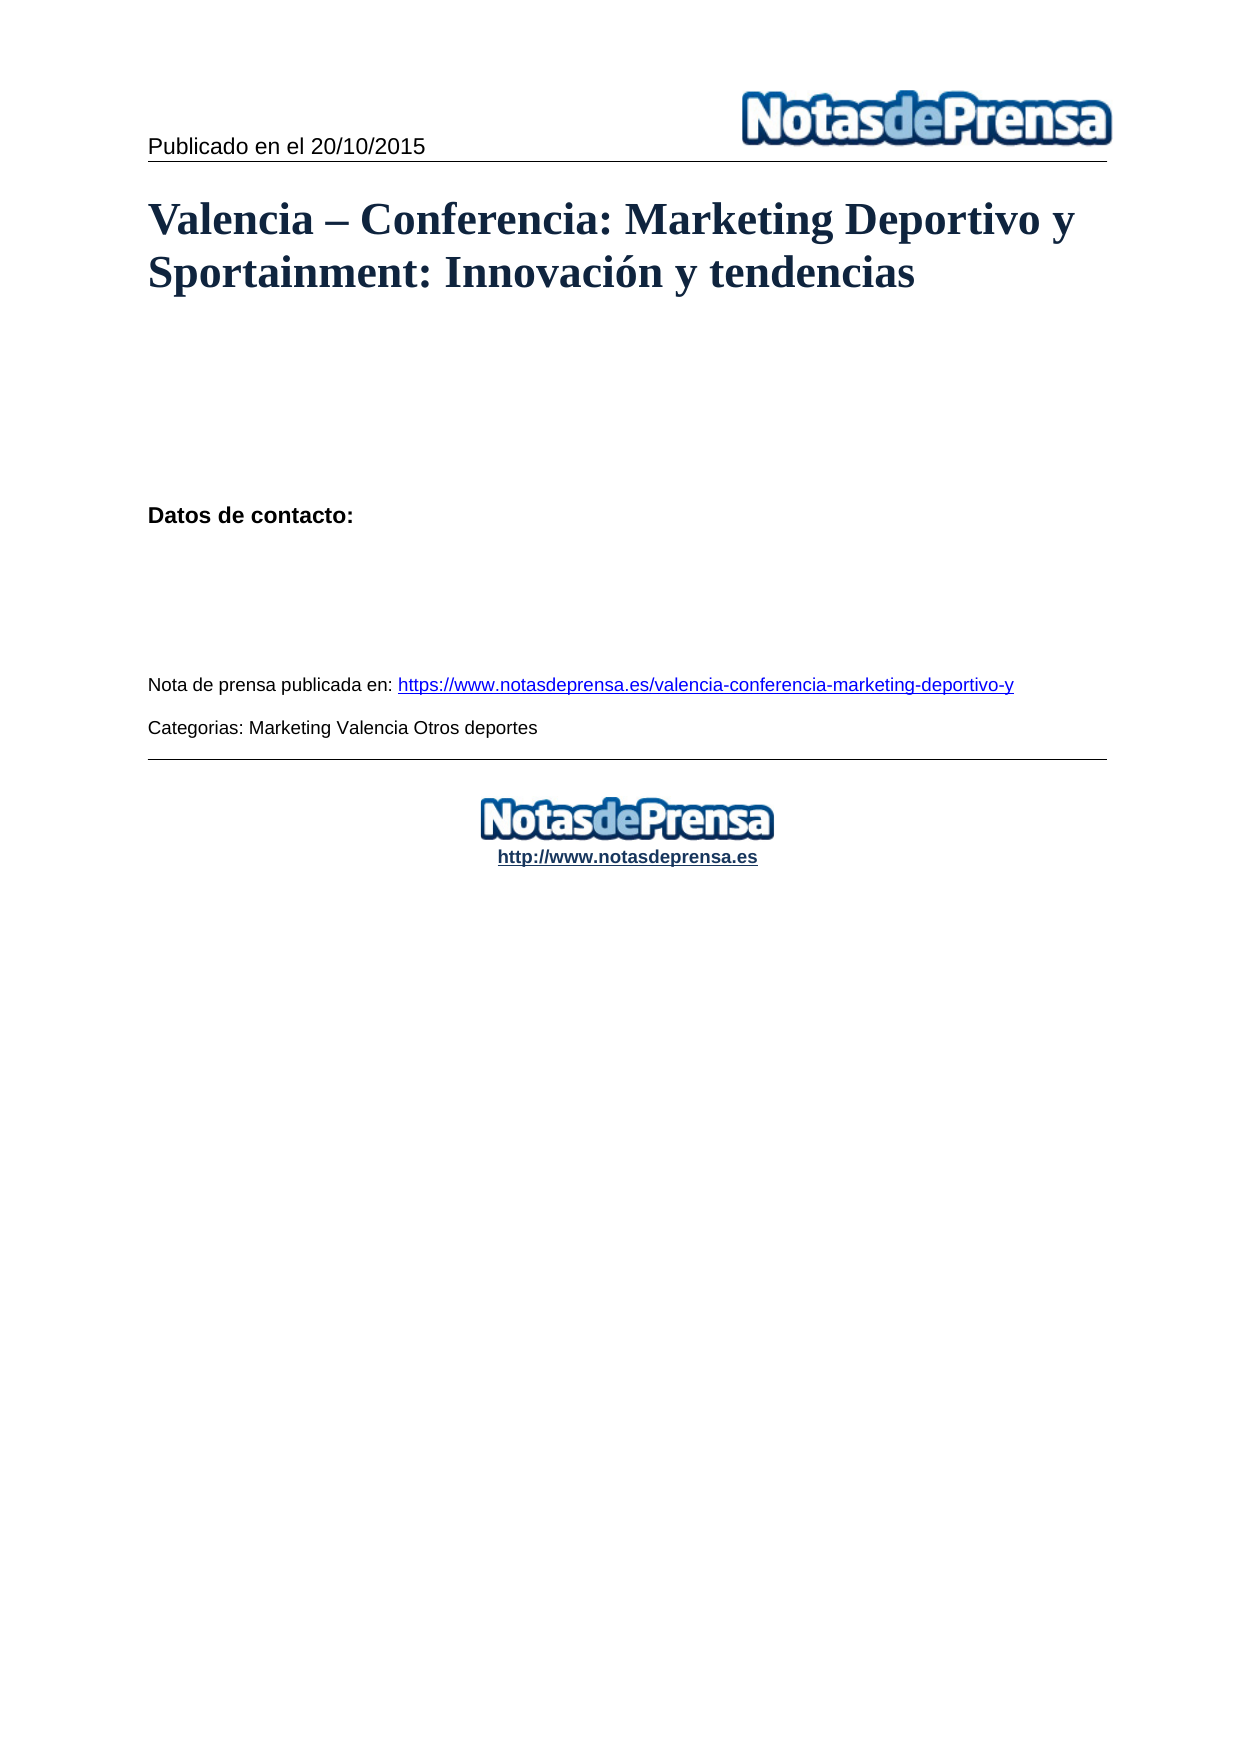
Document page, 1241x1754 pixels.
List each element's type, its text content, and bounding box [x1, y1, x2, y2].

subtitle Valencia – Conferencia: Marketing Deportivo y Sportainment: Innovación y tendencias [148, 192, 1107, 297]
text Categorias: Marketing Valencia Otros deportes [148, 717, 1107, 738]
picture [480, 796, 775, 842]
text Nota de prensa publicada en: https://www.notasdeprensa.es/valencia-conferencia-marketing-deportivo-y [148, 674, 1107, 696]
text http://www.notasdeprensa.es [148, 846, 1107, 868]
picture [742, 90, 1113, 148]
text Datos de contacto: [148, 502, 1107, 529]
text Publicado en el 20/10/2015 [148, 133, 1107, 161]
